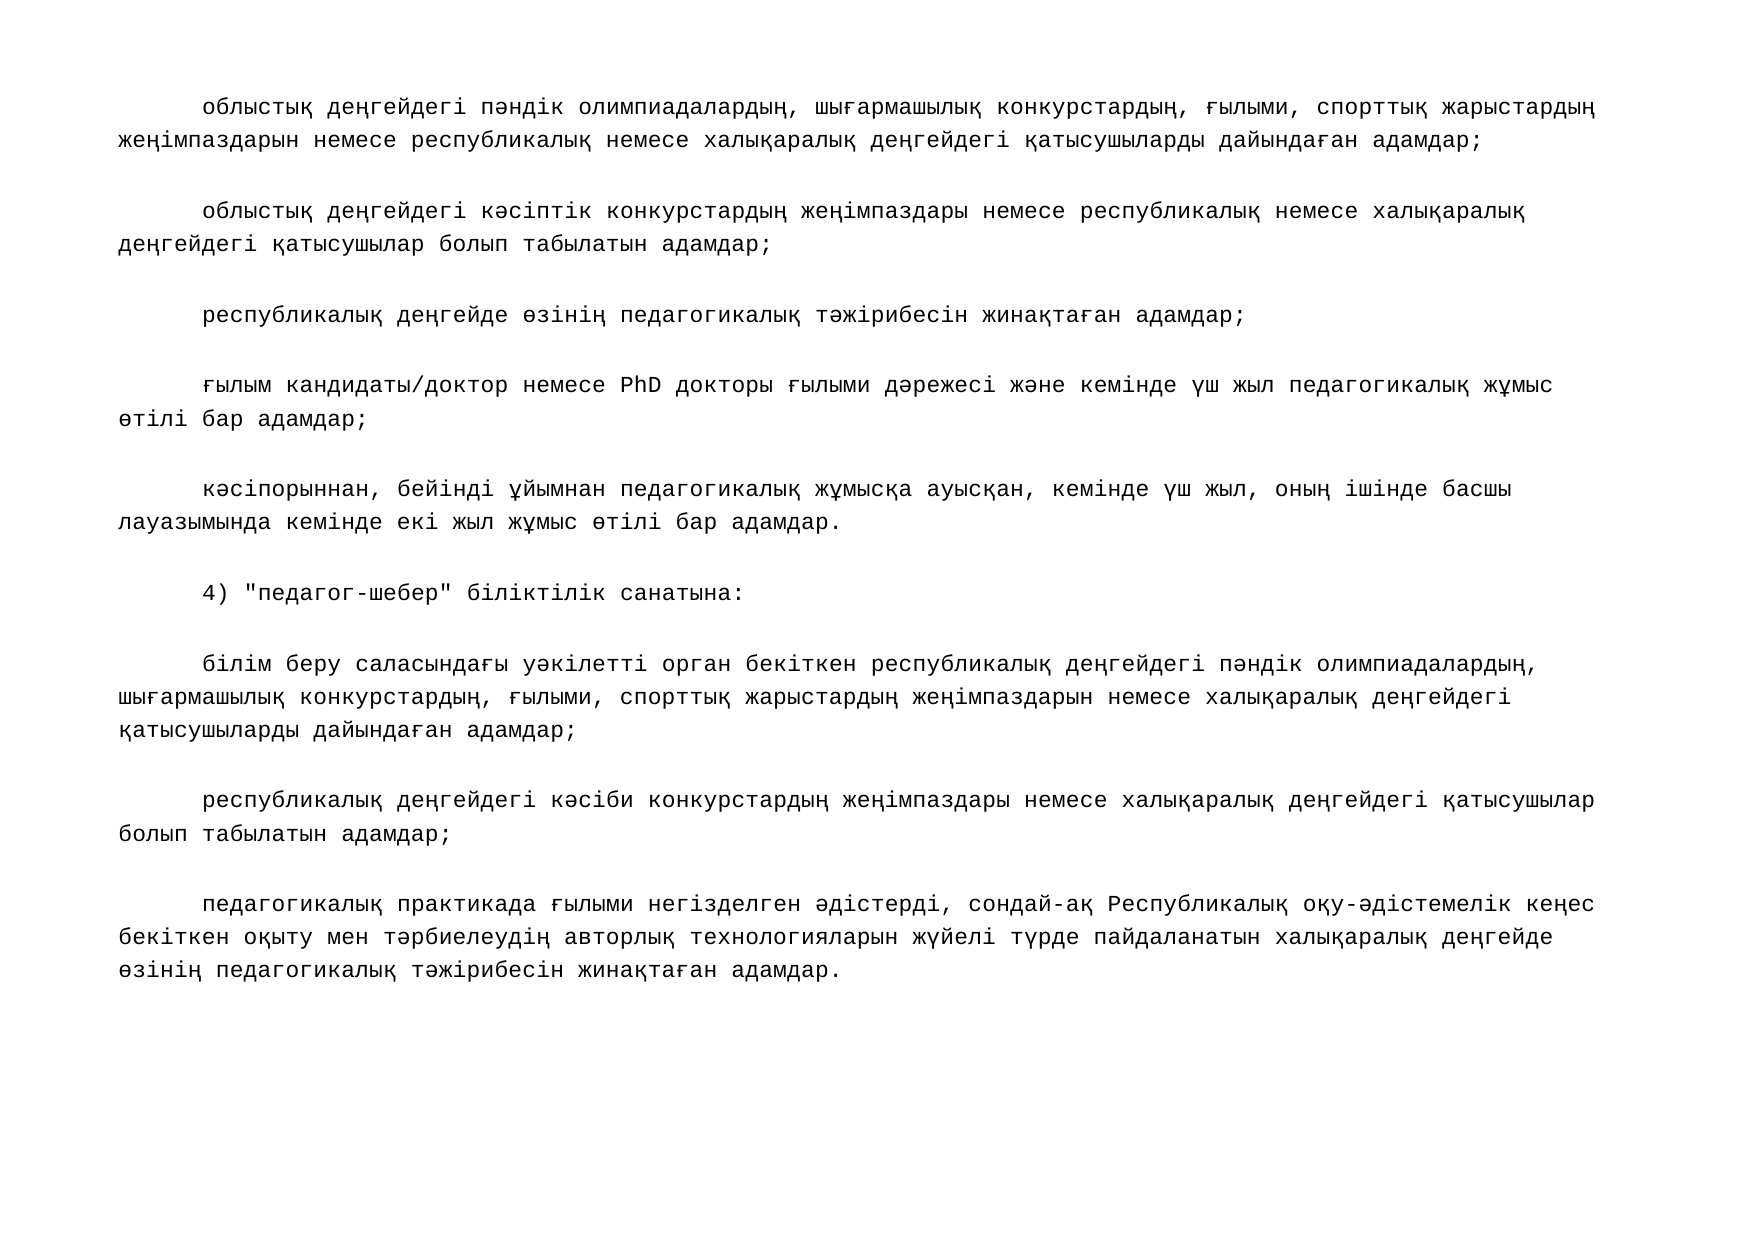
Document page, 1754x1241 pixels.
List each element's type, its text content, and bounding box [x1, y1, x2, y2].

text ғылым кандидаты/доктор немесе PhD докторы ғылыми дәрежесі және кемінде үш жыл педагогикалық жұмыс өтілі бар адамдар; [118, 367, 1636, 433]
text кәсіпорыннан, бейінді ұйымнан педагогикалық жұмысқа ауысқан, кемінде үш жыл, оның ішінде басшы лауазымында кемінде екі жыл жұмыс өтілі бар адамдар. [118, 470, 1636, 537]
text білім беру саласындағы уәкілетті орган бекіткен республикалық деңгейдегі пәндік олимпиадалардың, шығармашылық конкурстардың, ғылыми, спорттық жарыстардың жеңімпаздарын немесе халықаралық деңгейдегі қатысушыларды дайындаған адамдар; [118, 645, 1636, 744]
text 4) "педагог-шебер" біліктілік санатына: [118, 574, 1636, 607]
text облыстық деңгейдегі пәндік олимпиадалардың, шығармашылық конкурстардың, ғылыми, спорттық жарыстардың жеңімпаздарын немесе республикалық немесе халықаралық деңгейдегі қатысушыларды дайындаған адамдар; [118, 88, 1636, 155]
text республикалық деңгейде өзінің педагогикалық тәжірибесін жинақтаған адамдар; [118, 296, 1636, 329]
text республикалық деңгейдегі кәсіби конкурстардың жеңімпаздары немесе халықаралық деңгейдегі қатысушылар болып табылатын адамдар; [118, 782, 1636, 848]
text облыстық деңгейдегі кәсіптік конкурстардың жеңімпаздары немесе республикалық немесе халықаралық деңгейдегі қатысушылар болып табылатын адамдар; [118, 192, 1636, 258]
text педагогикалық практикада ғылыми негізделген әдістерді, сондай-ақ Республикалық оқу-әдістемелік кеңес бекіткен оқыту мен тәрбиелеудің авторлық технологияларын жүйелі түрде пайдаланатын халықаралық деңгейде өзінің педагогикалық тәжірибесін жинақтаған адамдар. [118, 885, 1636, 985]
